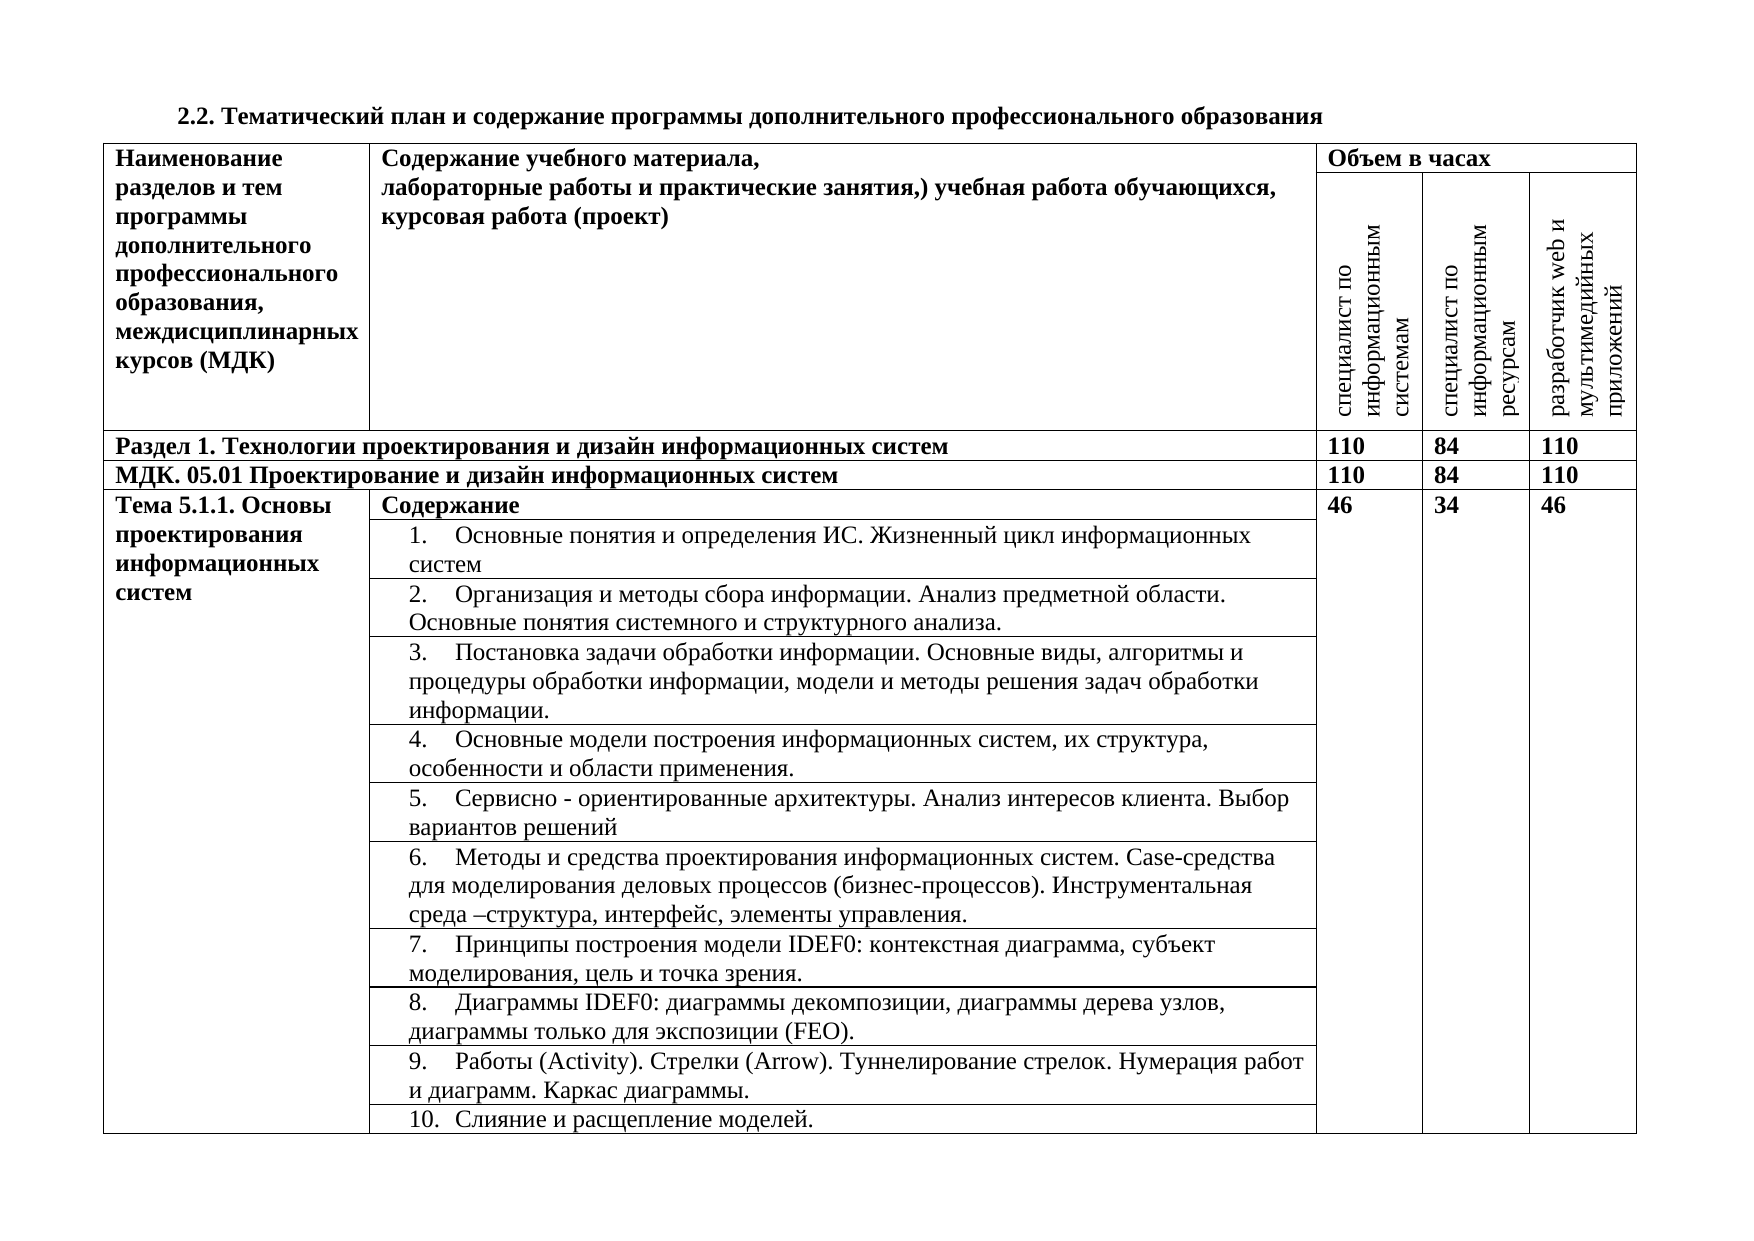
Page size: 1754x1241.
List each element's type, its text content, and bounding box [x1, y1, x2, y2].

table_cell Основные модели построения информационных систем, их структура, особенности и области применения. [370, 725, 1316, 782]
table_cell Диаграммы IDEF0: диаграммы декомпозиции, диаграммы дерева узлов, диаграммы только для экспозиции (FEO). [370, 988, 1316, 1045]
table_cell Методы и средства проектирования информационных систем. Case-средства для моделирования деловых процессов (бизнес-процессов). Инструментальная среда –структура, интерфейс, элементы управления. [370, 842, 1316, 928]
table_cell специалист по информационным ресурсам [1423, 173, 1529, 430]
table_header Объем в часах [1317, 144, 1636, 172]
table_cell Принципы построения модели IDEF0: контекстная диаграмма, субъект моделирования, цель и точка зрения. [370, 929, 1316, 986]
table_cell Организация и методы сбора информации. Анализ предметной области. Основные понятия системного и структурного анализа. [370, 579, 1316, 636]
table_cell специалист по информационным системам [1317, 173, 1422, 430]
table_cell 110 [1317, 431, 1422, 459]
table_cell Сервисно - ориентированные архитектуры. Анализ интересов клиента. Выбор вариантов решений [370, 783, 1316, 841]
table_cell 110 [1317, 461, 1422, 489]
table_cell 46 [1530, 490, 1636, 1133]
table_cell 84 [1423, 431, 1529, 459]
table_cell 110 [1530, 431, 1636, 459]
table_cell Раздел 1. Технологии проектирования и дизайн информационных систем [104, 431, 1316, 459]
table_cell МДК. 05.01 Проектирование и дизайн информационных систем [104, 461, 1316, 489]
table_cell 34 [1423, 490, 1529, 1133]
table_header Содержание учебного материала, лабораторные работы и практические занятия,) учебная работа обучающихся, курсовая работа (проект) [370, 144, 1316, 430]
table_cell Постановка задачи обработки информации. Основные виды, алгоритмы и процедуры обработки информации, модели и методы решения задач обработки информации. [370, 637, 1316, 723]
text 2.2. Тематический план и содержание программы дополнительного профессионального образования [103, 101, 1636, 130]
table_cell 46 [1317, 490, 1422, 1133]
table_header Наименование разделов и тем программы дополнительного профессионального образования, междисциплинарных курсов (МДК) [104, 144, 369, 430]
table_cell Содержание [370, 490, 1316, 519]
table_cell Тема 5.1.1. Основы проектирования информационных систем [104, 490, 369, 1133]
table_cell Основные понятия и определения ИС. Жизненный цикл информационных систем [370, 520, 1316, 578]
table_cell разработчик web и мультимедийных приложений [1530, 173, 1636, 430]
table_cell 84 [1423, 461, 1529, 489]
table_cell Слияние и расщепление моделей. [370, 1105, 1316, 1133]
table_cell 110 [1530, 461, 1636, 489]
table_cell Работы (Activity). Стрелки (Arrow). Туннелирование стрелок. Нумерация работ и диаграмм. Каркас диаграммы. [370, 1046, 1316, 1103]
